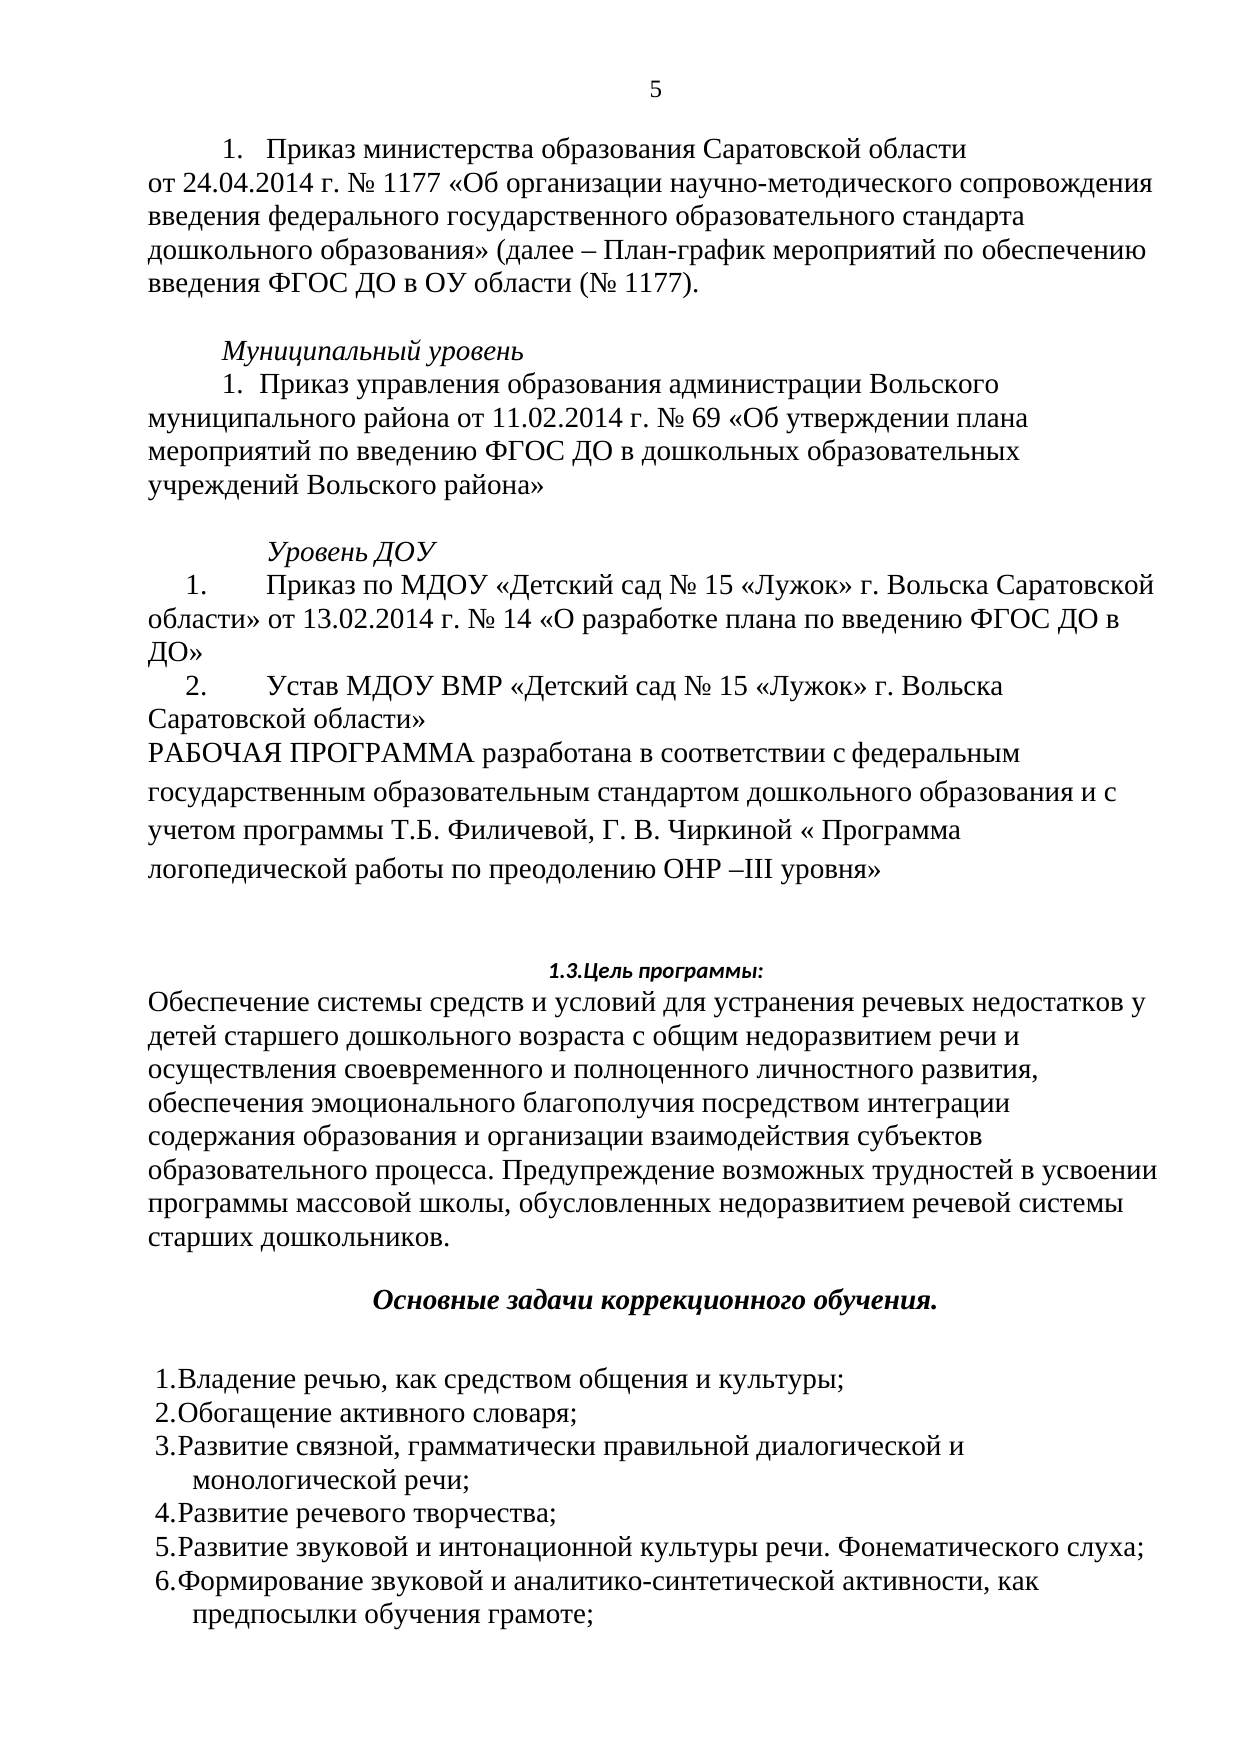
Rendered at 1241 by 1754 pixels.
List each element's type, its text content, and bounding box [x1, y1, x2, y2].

list Владение речью, как средством общения и культуры; [154, 1361, 1163, 1395]
list 1.3.Цель программы: [148, 956, 1163, 984]
list Приказ министерства образования Саратовской области от 24.04.2014 г. № 1177 «Об организации научно-методического сопровождения введения федерального государственного образовательного стандарта дошкольного образования» (далее – План-график мероприятий по обеспечению введения ФГОС ДО в ОУ области (№ 1177). [148, 131, 1163, 299]
text муниципального района от 11.02.2014 г. № 69 «Об утверждении плана мероприятий по введению ФГОС ДО в дошкольных образовательных учреждений Вольского района» [148, 400, 1163, 500]
list Обогащение активного словаря; [154, 1395, 1163, 1428]
list РАБОЧАЯ ПРОГРАММА разработана в соответствии с федеральным государственным образовательным стандартом дошкольного образования и с учетом программы Т.Б. Филичевой, Г. В. Чиркиной « Программа логопедической работы по преодолению ОНР –III уровня» [148, 735, 1163, 884]
list Формирование звуковой и аналитико-синтетической активности, как предпосылки обучения грамоте; [154, 1563, 1163, 1630]
list Развитие звуковой и интонационной культуры речи. Фонематического слуха; [154, 1529, 1163, 1563]
text Уровень ДОУ [148, 534, 1163, 567]
list Развитие речевого творчества; [154, 1496, 1163, 1529]
list Развитие связной, грамматически правильной диалогической и монологической речи; [154, 1428, 1163, 1496]
list Приказ по МДОУ «Детский сад № 15 «Лужок» г. Вольска Саратовской области» от 13.02.2014 г. № 14 «О разработке плана по введению ФГОС ДО в ДО» [148, 567, 1163, 668]
list Приказ управления образования администрации Вольского [222, 366, 1163, 400]
list Муниципальный уровень [222, 333, 1163, 366]
subtitle Основные задачи коррекционного обучения. [148, 1282, 1163, 1315]
list Обеспечение системы средств и условий для устранения речевых недостатков у детей старшего дошкольного возраста с общим недоразвитием речи и осуществления своевременного и полноценного личностного развития, обеспечения эмоционального благополучия посредством интеграции содержания образования и организации взаимодействия субъектов образовательного процесса. Предупреждение возможных трудностей в усвоении программы массовой школы, обусловленных недоразвитием речевой системы старших дошкольников. [148, 984, 1163, 1253]
list Устав МДОУ ВМР «Детский сад № 15 «Лужок» г. Вольска Саратовской области» [148, 668, 1163, 735]
